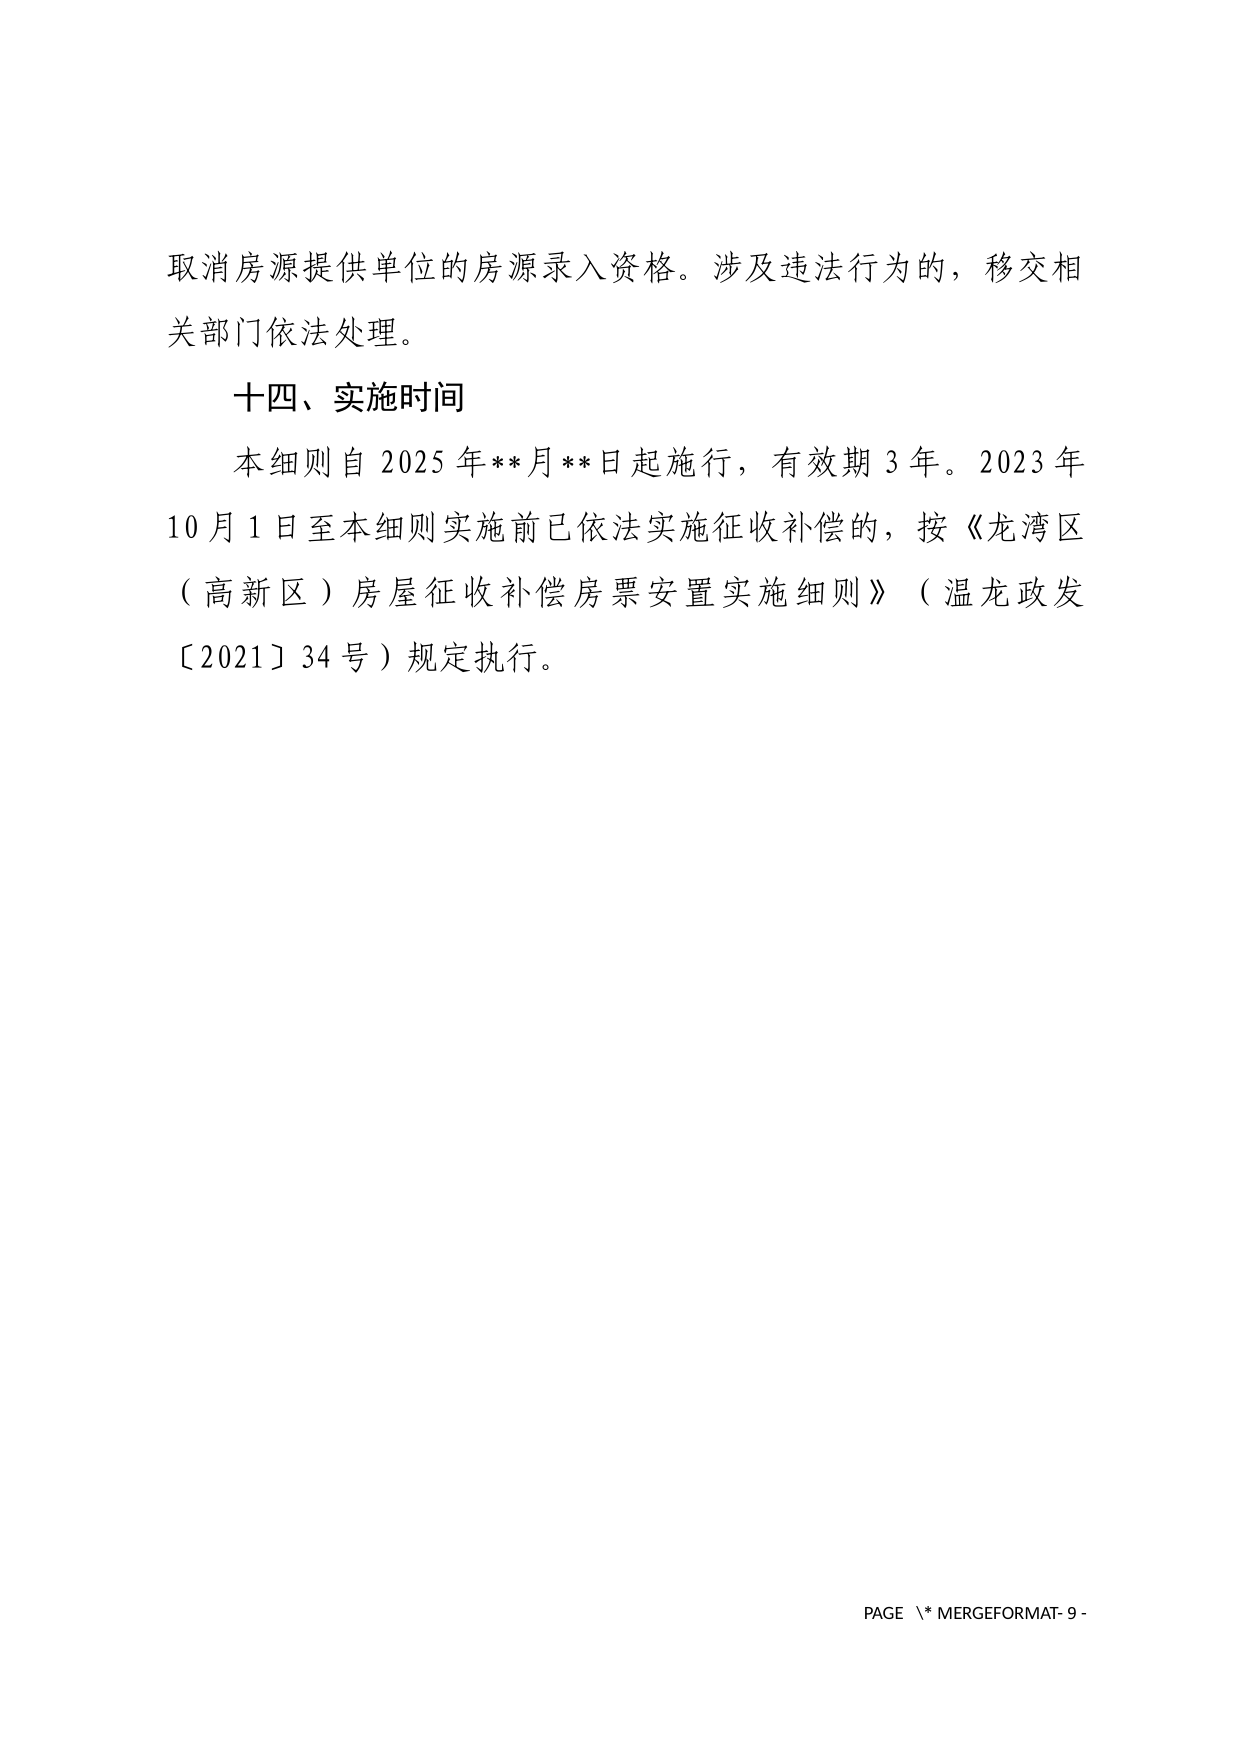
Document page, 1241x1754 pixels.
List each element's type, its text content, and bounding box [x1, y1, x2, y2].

list 十四、实施时间 [165, 363, 1087, 428]
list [165, 233, 1087, 363]
list 本细则自2025年**月**日起施行，有效期3年。2023年10月1日至本细则实施前已依法实施征收补偿的，按《龙湾区（高新区）房屋征收补偿房票安置实施细则》（温龙政发〔2021〕34号）规定执行。 [165, 428, 1087, 688]
